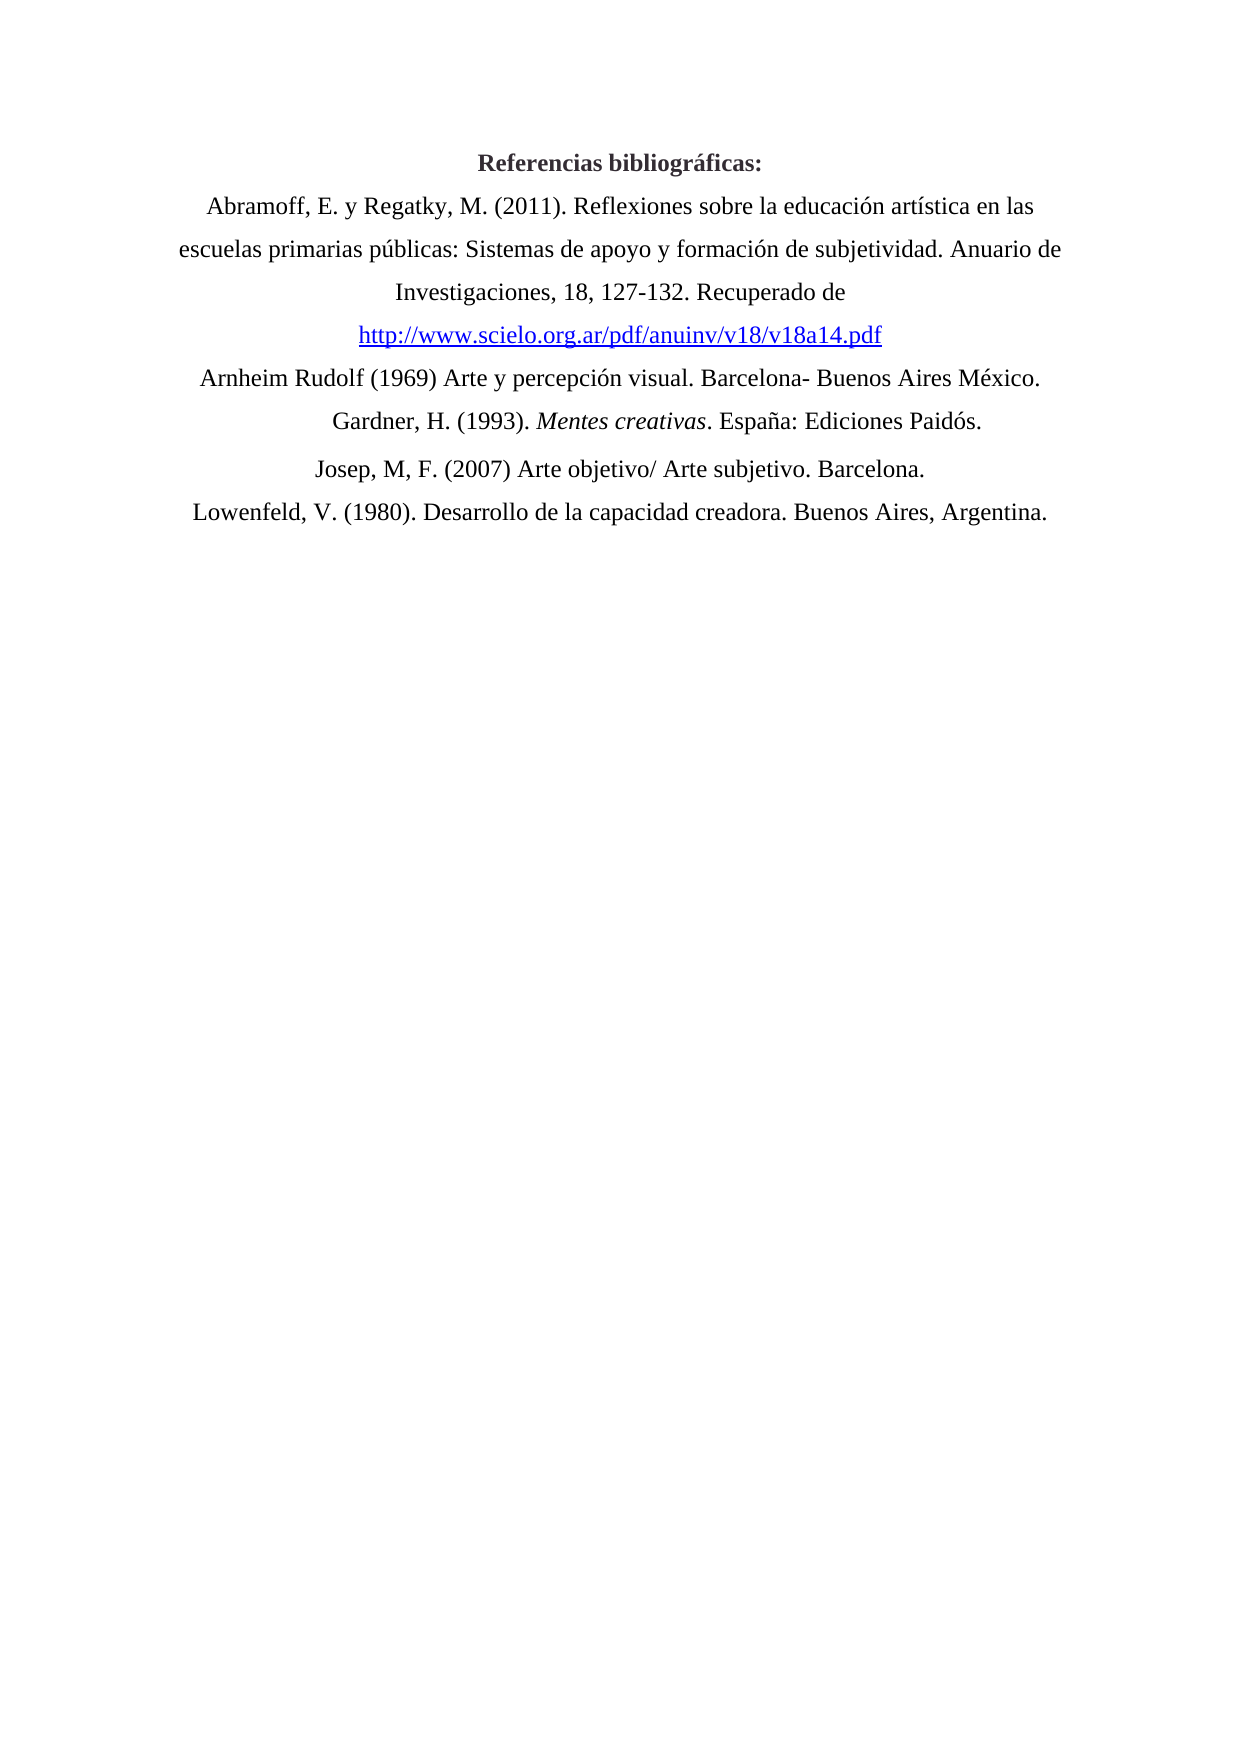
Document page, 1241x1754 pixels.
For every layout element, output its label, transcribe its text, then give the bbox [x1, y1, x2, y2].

text Lowenfeld, V. (1980). Desarrollo de la capacidad creadora. Buenos Aires, Argentina. [177, 497, 1063, 526]
text Arnheim Rudolf (1969) Arte y percepción visual. Barcelona- Buenos Aires México. [177, 363, 1063, 392]
text Gardner, H. (1993). Mentes creativas. España: Ediciones Paidós. [177, 406, 1063, 435]
text Abramoff, E. y Regatky, M. (2011). Reflexiones sobre la educación artística en las escuelas primarias públicas: Sistemas de apoyo y formación de subjetividad. Anuario de Investigaciones, 18, 127-132. Recuperado de http://www.scielo.org.ar/pdf/anuinv/v18/v18a14.pdf [177, 191, 1063, 349]
text Josep, M, F. (2007) Arte objetivo/ Arte subjetivo. Barcelona. [177, 454, 1063, 483]
text Referencias bibliográficas: [177, 148, 1063, 176]
